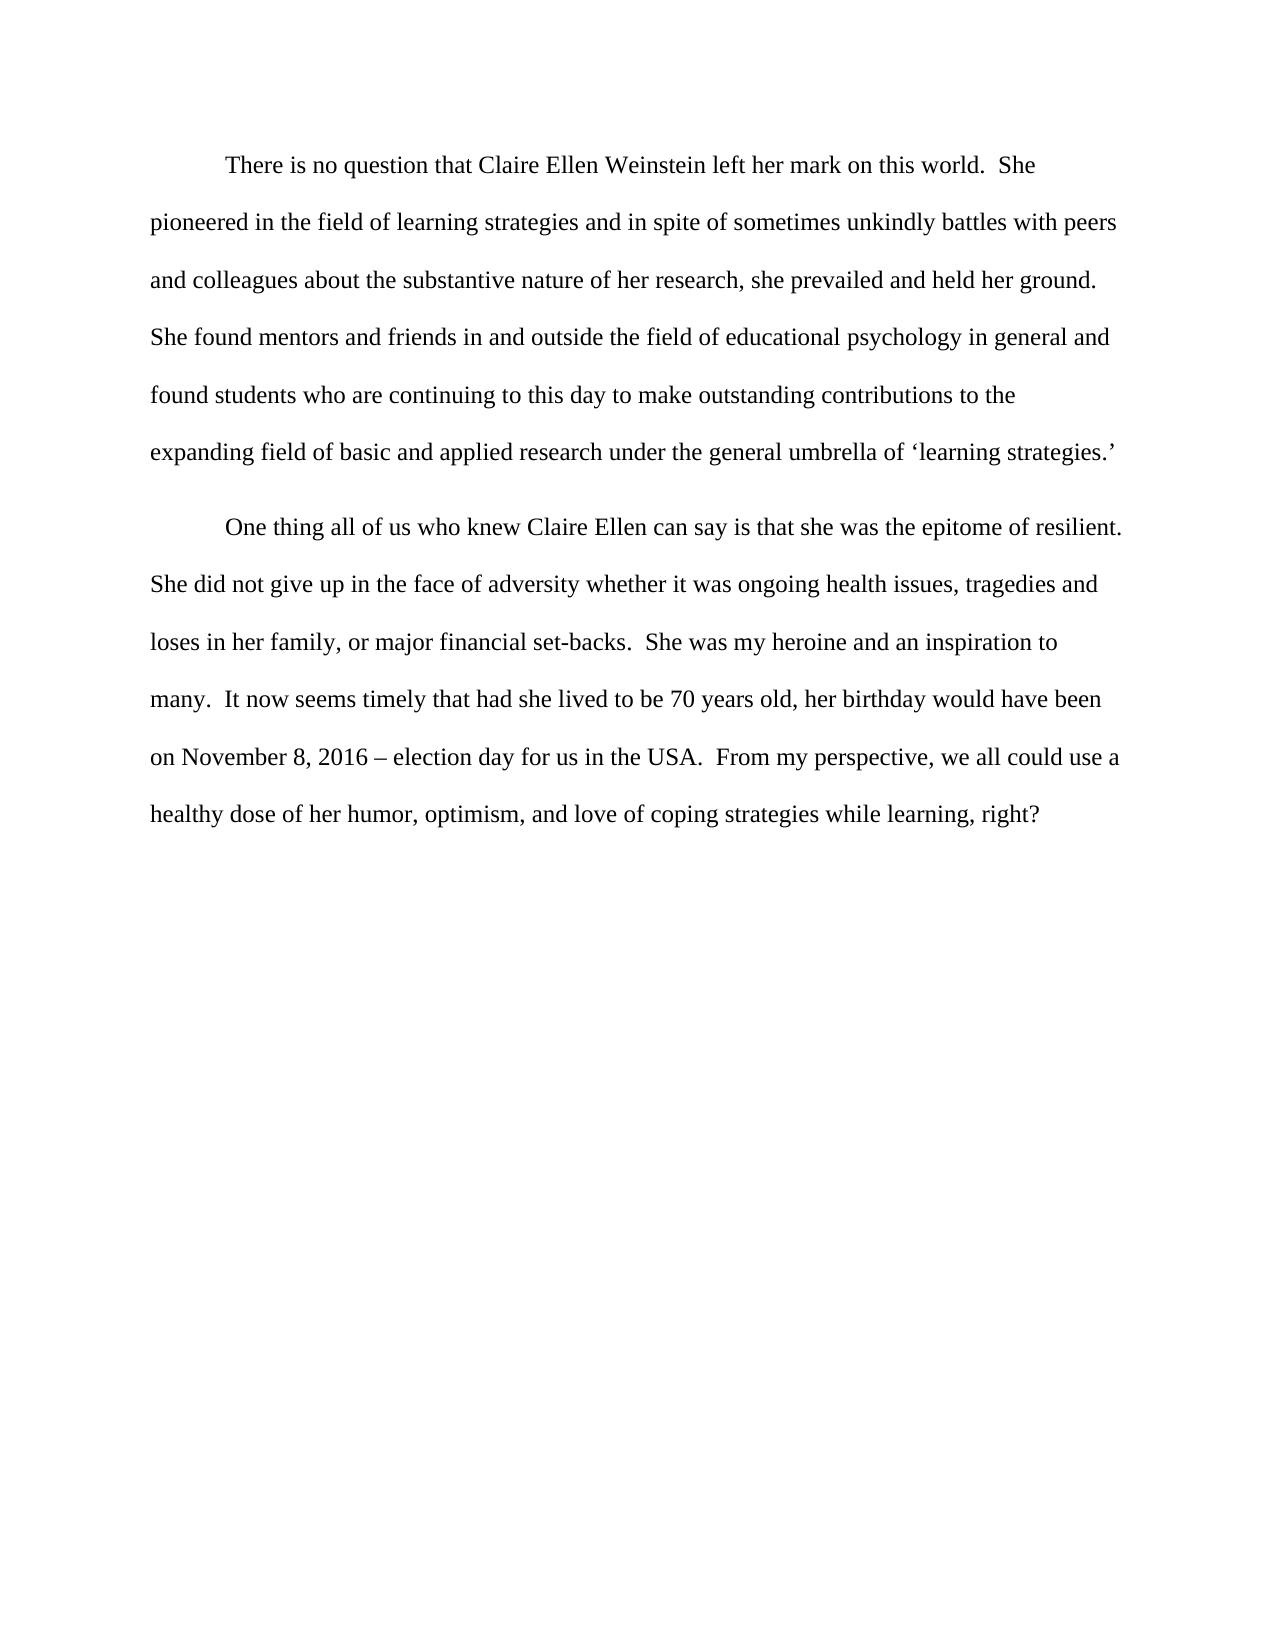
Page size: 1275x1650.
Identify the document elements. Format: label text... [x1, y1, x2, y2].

text One thing all of us who knew Claire Ellen can say is that she was the epitome of resilient. She did not give up in the face of adversity whether it was ongoing health issues, tragedies and loses in her family, or major financial set-backs. She was my heroine and an inspiration to many. It now seems timely that had she lived to be 70 years old, her birthday would have been on November 8, 2016 – election day for us in the USA. From my perspective, we all could use a healthy dose of her humor, optimism, and love of coping strategies while learning, right? [150, 512, 1125, 828]
text There is no question that Claire Ellen Weinstein left her mark on this world. She pioneered in the field of learning strategies and in spite of sometimes unkindly battles with peers and colleagues about the substantive nature of her research, she prevailed and held her ground. She found mentors and friends in and outside the field of educational psychology in general and found students who are continuing to this day to make outstanding contributions to the expanding field of basic and applied research under the general umbrella of ‘learning strategies.’ [150, 150, 1125, 466]
